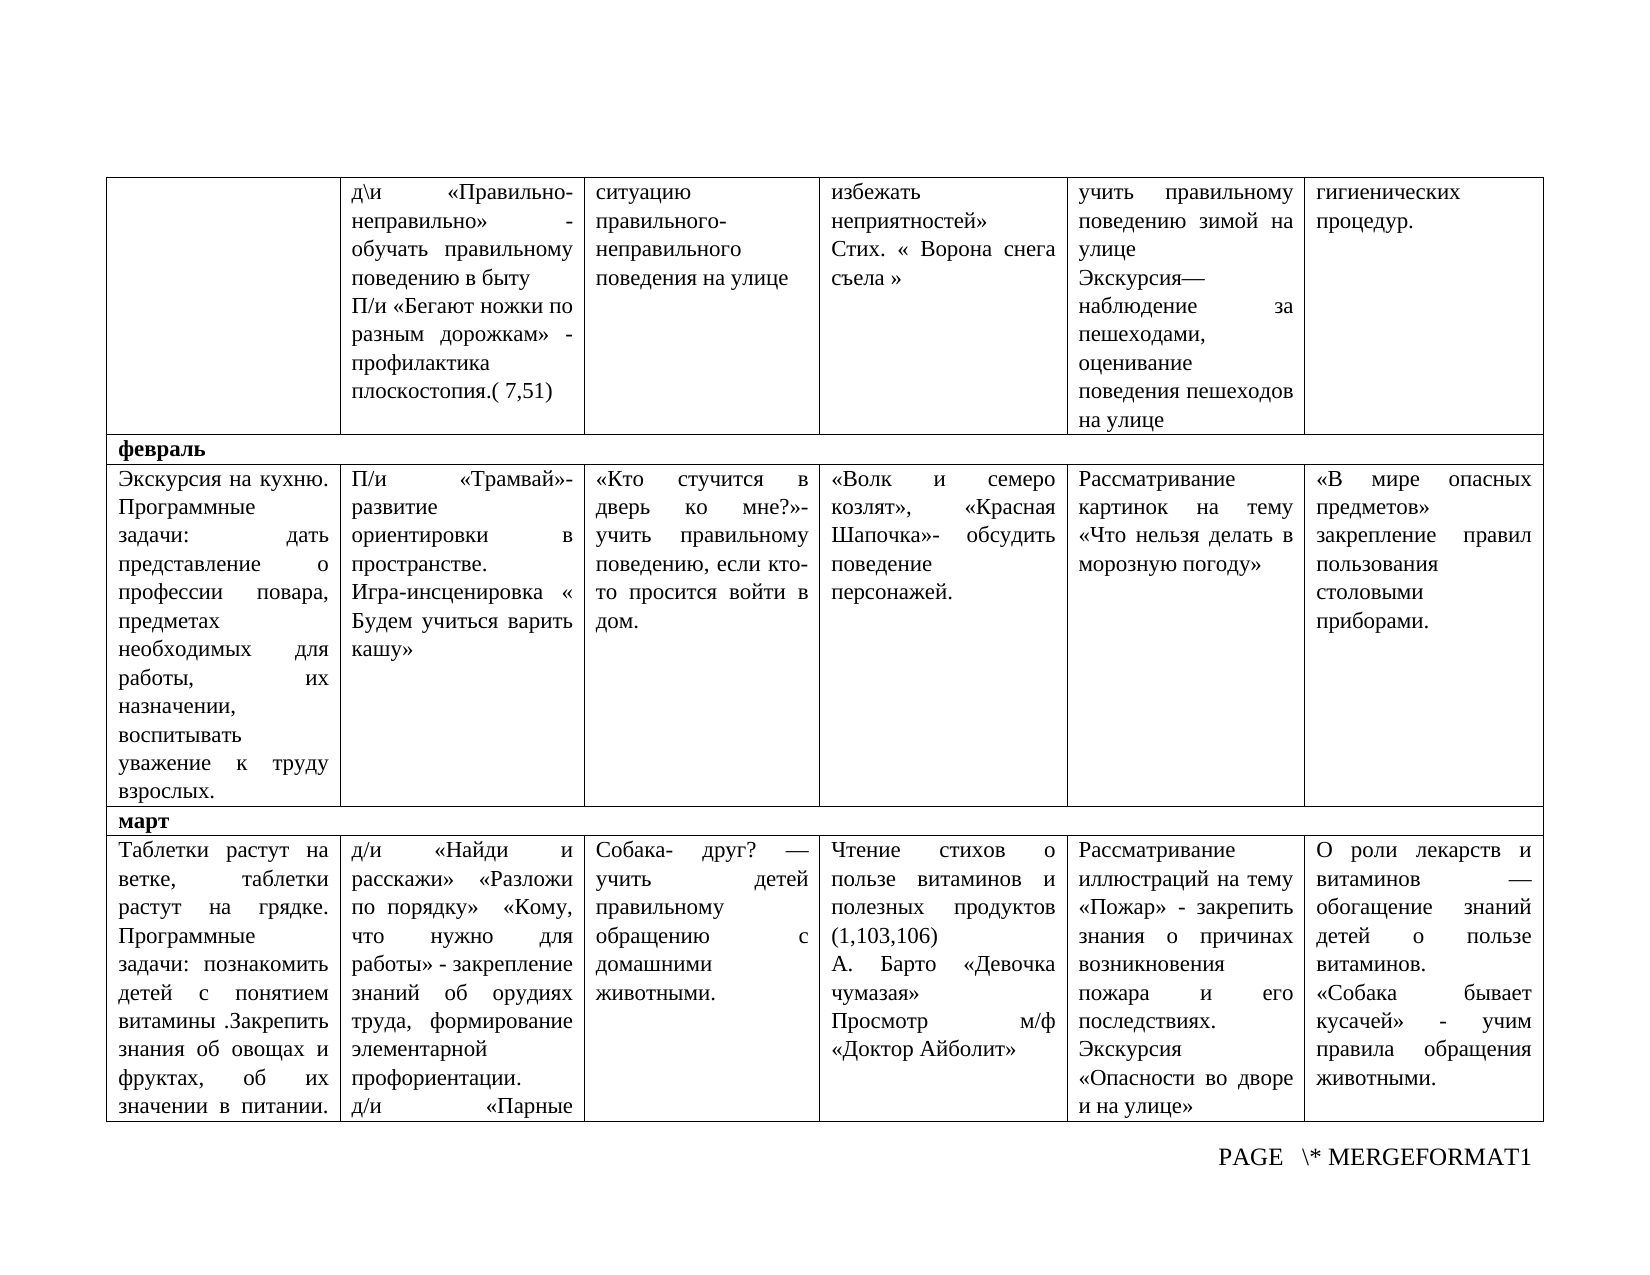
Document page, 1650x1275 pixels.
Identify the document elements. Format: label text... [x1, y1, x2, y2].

table_cell март [107, 807, 1543, 835]
table_cell февраль [107, 435, 1543, 464]
table_cell П/и «Трамвай»- развитие ориентировки в пространстве. Игра-инсценировка « Будем учиться варить кашу» [341, 465, 584, 806]
table_cell Экскурсия на кухню. Программные задачи: дать представление о профессии повара, предметах необходимых для работы, их назначении, воспитывать уважение к труду взрослых. [107, 465, 340, 806]
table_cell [1068, 178, 1304, 434]
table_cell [107, 836, 340, 1121]
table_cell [1305, 178, 1543, 434]
table_cell [107, 178, 340, 434]
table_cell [341, 178, 584, 434]
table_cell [585, 178, 819, 434]
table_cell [1305, 836, 1543, 1121]
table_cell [341, 836, 584, 1121]
table_cell «Кто стучится в дверь ко мне?»- учить правильному поведению, если кто- то просится войти в дом. [585, 465, 819, 806]
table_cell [1068, 836, 1304, 1121]
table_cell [820, 178, 1067, 434]
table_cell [820, 836, 1067, 1121]
table_cell Рассматривание картинок на тему «Что нельзя делать в морозную погоду» [1068, 465, 1304, 806]
table_cell «В мире опасных предметов» закрепление правил пользования столовыми приборами. [1305, 465, 1543, 806]
table_cell «Волк и семеро козлят», «Красная Шапочка»- обсудить поведение персонажей. [820, 465, 1067, 806]
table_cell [585, 836, 819, 1121]
